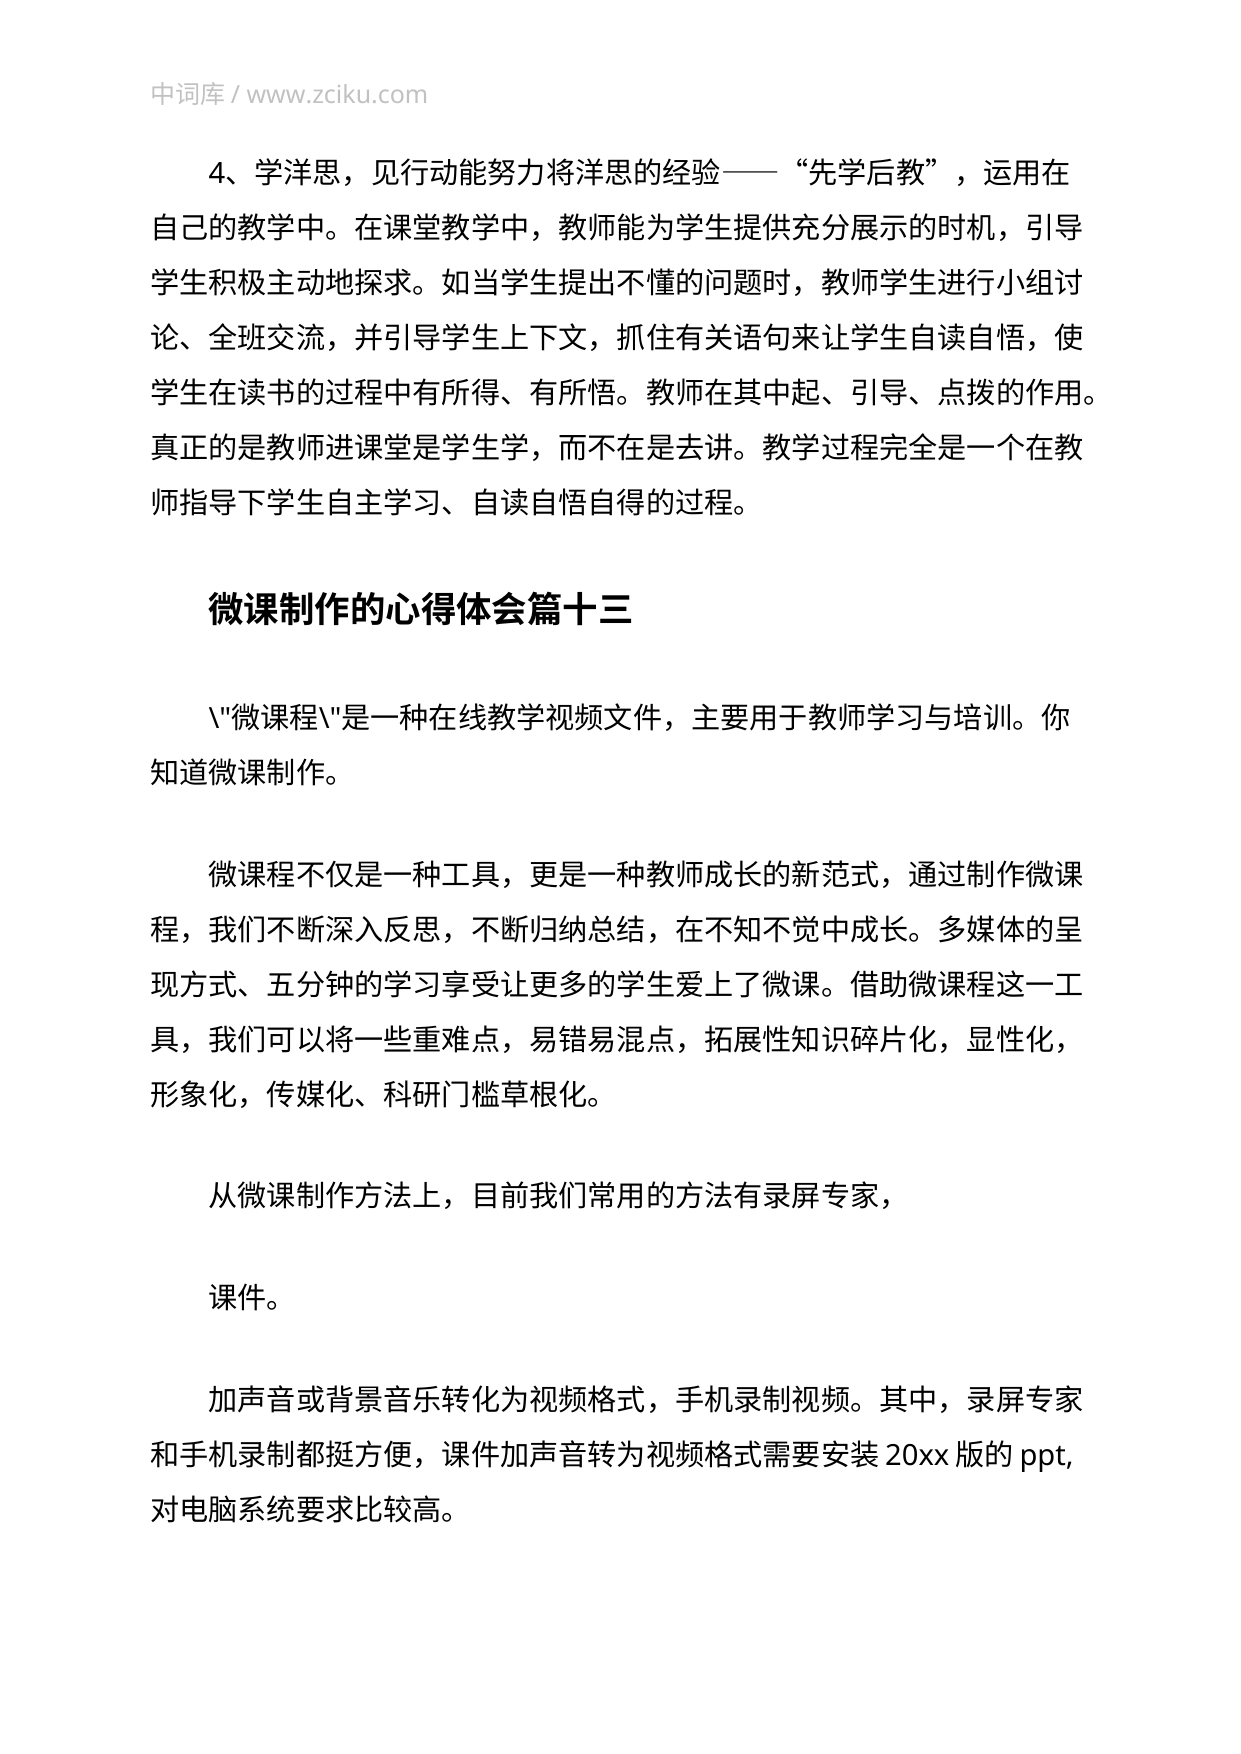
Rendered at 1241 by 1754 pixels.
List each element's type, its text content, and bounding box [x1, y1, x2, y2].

text 课件。 [150, 1274, 1090, 1317]
text 从微课制作方法上，目前我们常用的方法有录屏专家， [150, 1173, 1090, 1215]
text 微课制作的心得体会篇十三 [150, 581, 1090, 632]
text 4、学洋思，见行动能努力将洋思的经验——“先学后教”，运用在自己的教学中。在课堂教学中，教师能为学生提供充分展示的时机，引导学生积极主动地探求。如当学生提出不懂的问题时，教师学生进行小组讨论、全班交流，并引导学生上下文，抓住有关语句来让学生自读自悟，使学生在读书的过程中有所得、有所悟。教师在其中起、引导、点拨的作用。真正的是教师进课堂是学生学，而不在是去讲。教学过程完全是一个在教师指导下学生自主学习、自读自悟自得的过程。 [150, 150, 1090, 522]
text 加声音或背景音乐转化为视频格式，手机录制视频。其中，录屏专家和手机录制都挺方便，课件加声音转为视频格式需要安装20xx版的ppt,对电脑系统要求比较高。 [150, 1376, 1090, 1528]
text 微课程不仅是一种工具，更是一种教师成长的新范式，通过制作微课程，我们不断深入反思，不断归纳总结，在不知不觉中成长。多媒体的呈现方式、五分钟的学习享受让更多的学生爱上了微课。借助微课程这一工具，我们可以将一些重难点，易错易混点，拓展性知识碎片化，显性化，形象化，传媒化、科研门槛草根化。 [150, 851, 1090, 1113]
text \"微课程\"是一种在线教学视频文件，主要用于教师学习与培训。你知道微课制作。 [150, 695, 1090, 792]
